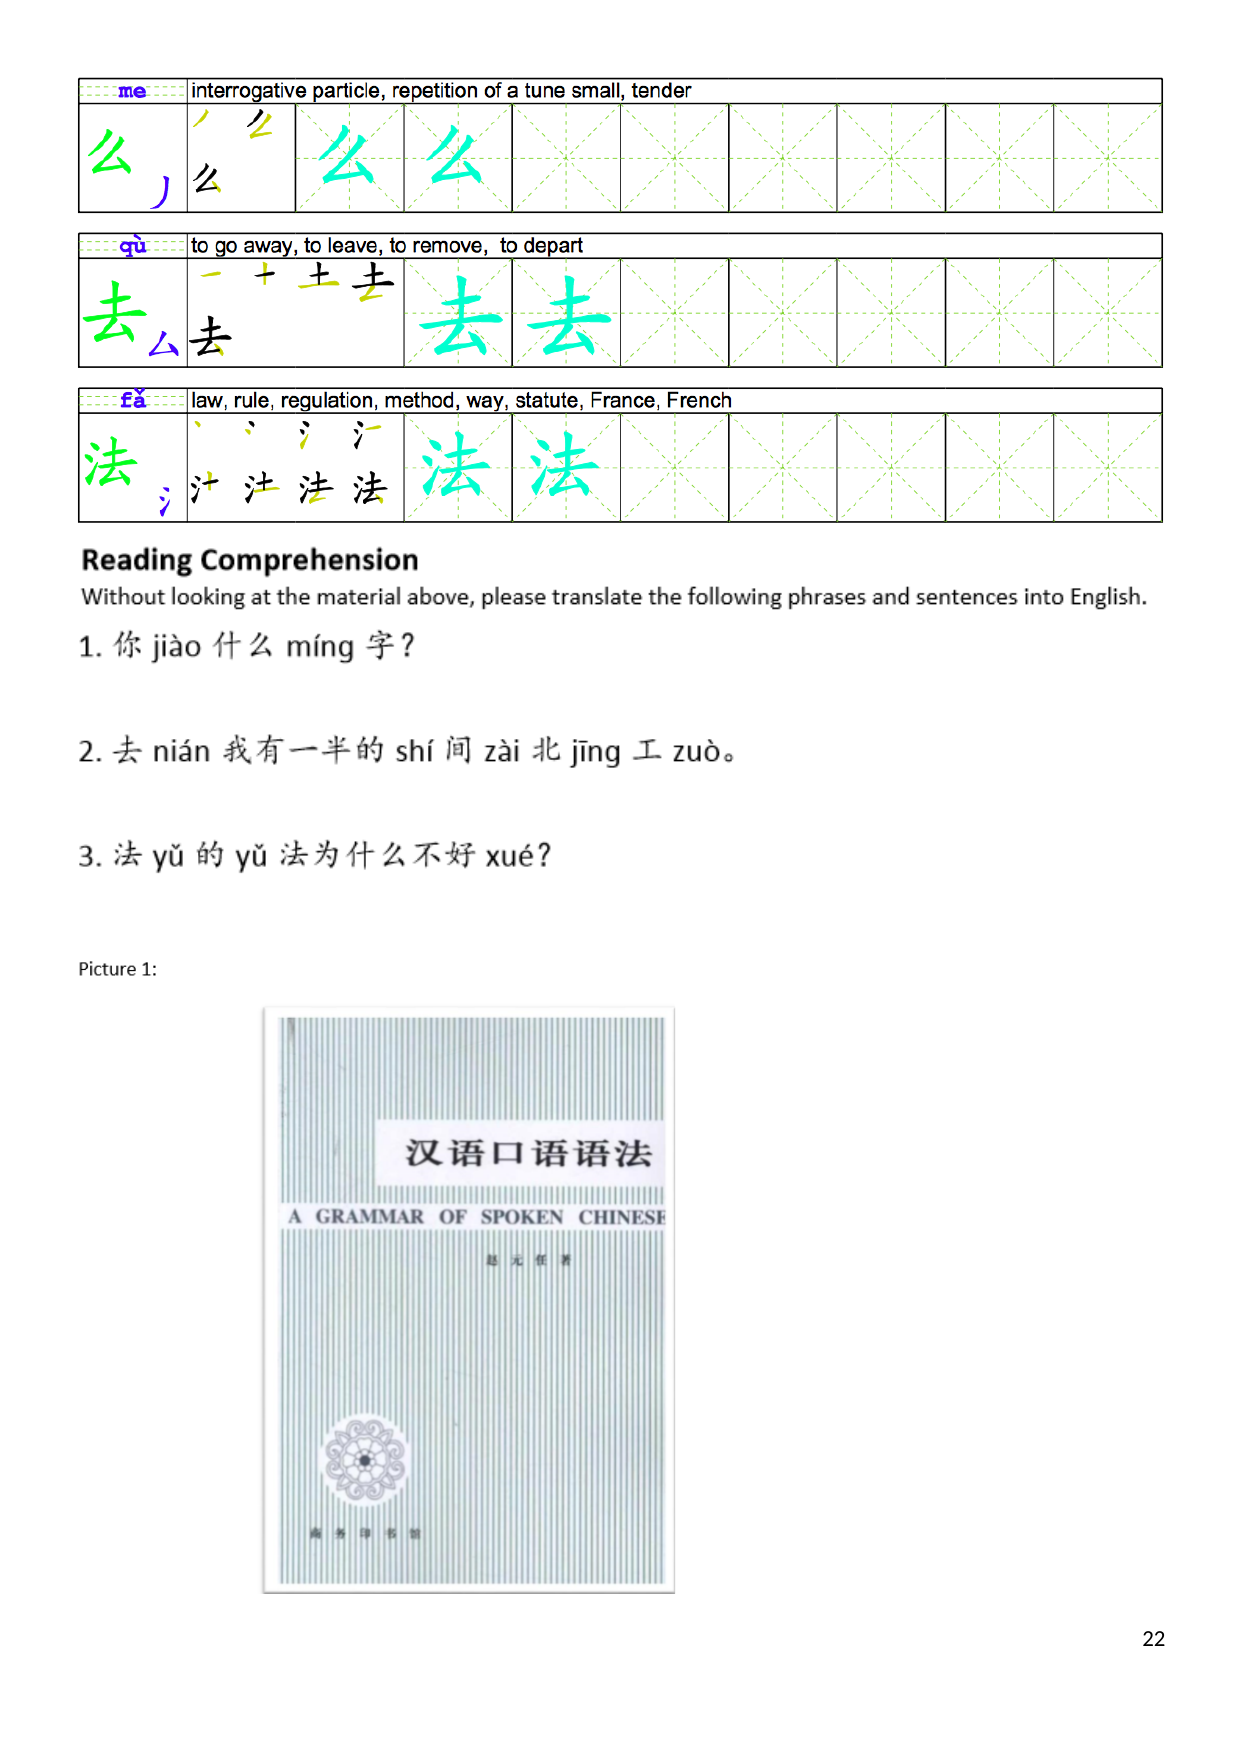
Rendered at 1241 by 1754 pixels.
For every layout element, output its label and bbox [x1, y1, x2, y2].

picture [75, 957, 676, 1594]
picture [75, 75, 1166, 526]
picture [75, 629, 743, 892]
picture [75, 544, 1150, 611]
